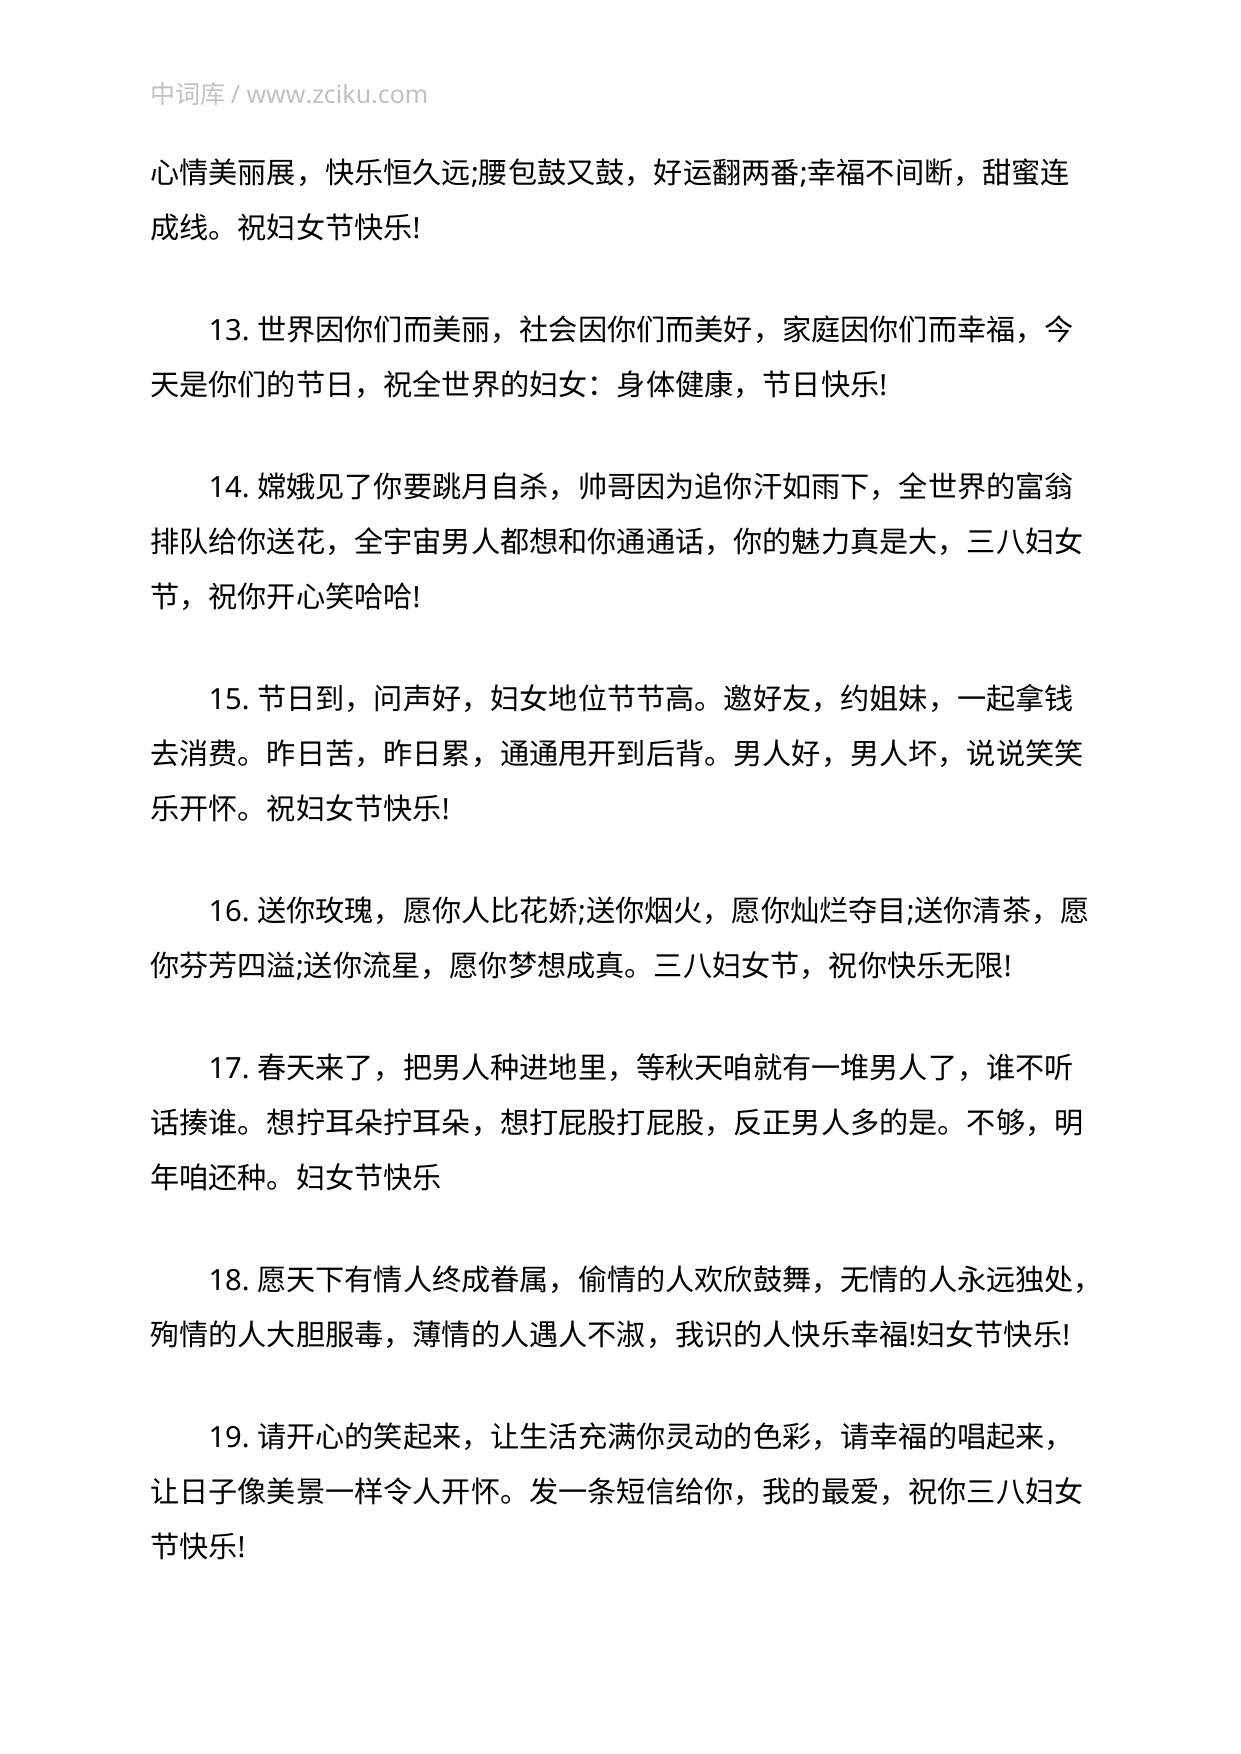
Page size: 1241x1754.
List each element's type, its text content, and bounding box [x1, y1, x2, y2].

text 17. 春天来了，把男人种进地里，等秋天咱就有一堆男人了，谁不听话揍谁。想拧耳朵拧耳朵，想打屁股打屁股，反正男人多的是。不够，明年咱还种。妇女节快乐 [150, 1045, 1090, 1197]
text 14. 嫦娥见了你要跳月自杀，帅哥因为追你汗如雨下，全世界的富翁排队给你送花，全宇宙男人都想和你通通话，你的魅力真是大，三八妇女节，祝你开心笑哈哈! [150, 464, 1090, 616]
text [150, 150, 1090, 247]
text 19. 请开心的笑起来，让生活充满你灵动的色彩，请幸福的唱起来，让日子像美景一样令人开怀。发一条短信给你，我的最爱，祝你三八妇女节快乐! [150, 1413, 1090, 1566]
text 13. 世界因你们而美丽，社会因你们而美好，家庭因你们而幸福，今天是你们的节日，祝全世界的妇女：身体健康，节日快乐! [150, 307, 1090, 404]
text 15. 节日到，问声好，妇女地位节节高。邀好友，约姐妹，一起拿钱去消费。昨日苦，昨日累，通通甩开到后背。男人好，男人坏，说说笑笑乐开怀。祝妇女节快乐! [150, 676, 1090, 828]
text 18. 愿天下有情人终成眷属，偷情的人欢欣鼓舞，无情的人永远独处，殉情的人大胆服毒，薄情的人遇人不淑，我识的人快乐幸福!妇女节快乐! [150, 1256, 1090, 1354]
text 16. 送你玫瑰，愿你人比花娇;送你烟火，愿你灿烂夺目;送你清茶，愿你芬芳四溢;送你流星，愿你梦想成真。三八妇女节，祝你快乐无限! [150, 888, 1090, 985]
